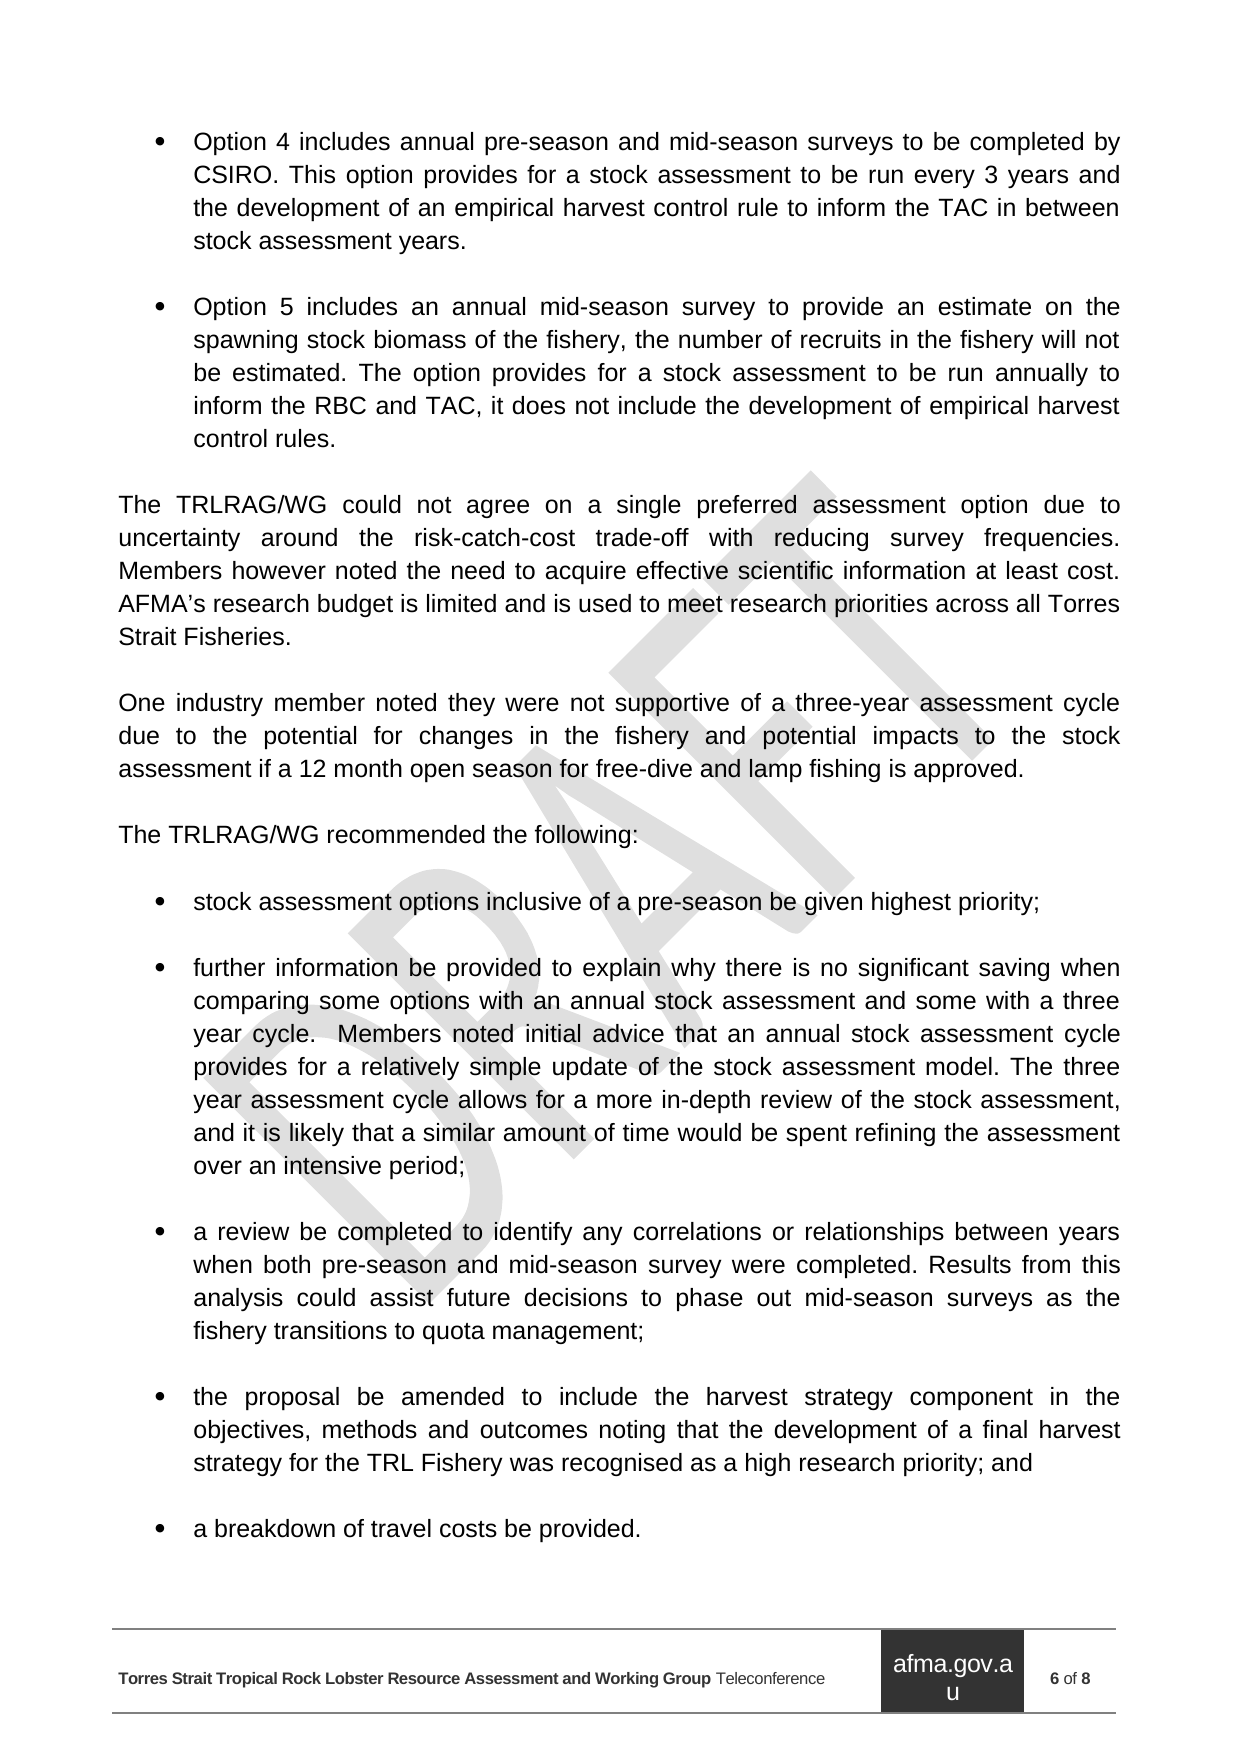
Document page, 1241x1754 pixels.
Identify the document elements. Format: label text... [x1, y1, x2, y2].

list Option 4 includes annual pre-season and mid-season surveys to be completed by CSIRO. This option provides for a stock assessment to be run every 3 years and the development of an empirical harvest control rule to inform the TAC in between stock assessment years. [156, 127, 1122, 255]
text The TRLRAG/WG recommended the following: [118, 820, 1122, 849]
list a breakdown of travel costs be provided. [156, 1514, 1122, 1543]
text One industry member noted they were not supportive of a three-year assessment cycle due to the potential for changes in the fishery and potential impacts to the stock assessment if a 12 month open season for free-dive and lamp fishing is approved. [118, 688, 1122, 783]
list a review be completed to identify any correlations or relationships between years when both pre-season and mid-season survey were completed. Results from this analysis could assist future decisions to phase out mid-season surveys as the fishery transitions to quota management; [156, 1217, 1122, 1345]
list further information be provided to explain why there is no significant saving when comparing some options with an annual stock assessment and some with a three year cycle. Members noted initial advice that an annual stock assessment cycle provides for a relatively simple update of the stock assessment model. The three year assessment cycle allows for a more in-depth review of the stock assessment, and it is likely that a similar amount of time would be spent refining the assessment over an intensive period; [156, 953, 1122, 1179]
list the proposal be amended to include the harvest strategy component in the objectives, methods and outcomes noting that the development of a final harvest strategy for the TRL Fishery was recognised as a high research priority; and [156, 1382, 1122, 1477]
text The TRLRAG/WG could not agree on a single preferred assessment option due to uncertainty around the risk-catch-cost trade-off with reducing survey frequencies. Members however noted the need to acquire effective scientific information at least cost. AFMA’s research budget is limited and is used to meet research priorities across all Torres Strait Fisheries. [118, 490, 1122, 651]
list stock assessment options inclusive of a pre-season be given highest priority; [156, 886, 1122, 915]
list Option 5 includes an annual mid-season survey to provide an estimate on the spawning stock biomass of the fishery, the number of recruits in the fishery will not be estimated. The option provides for a stock assessment to be run annually to inform the RBC and TAC, it does not include the development of empirical harvest control rules. [156, 292, 1122, 453]
